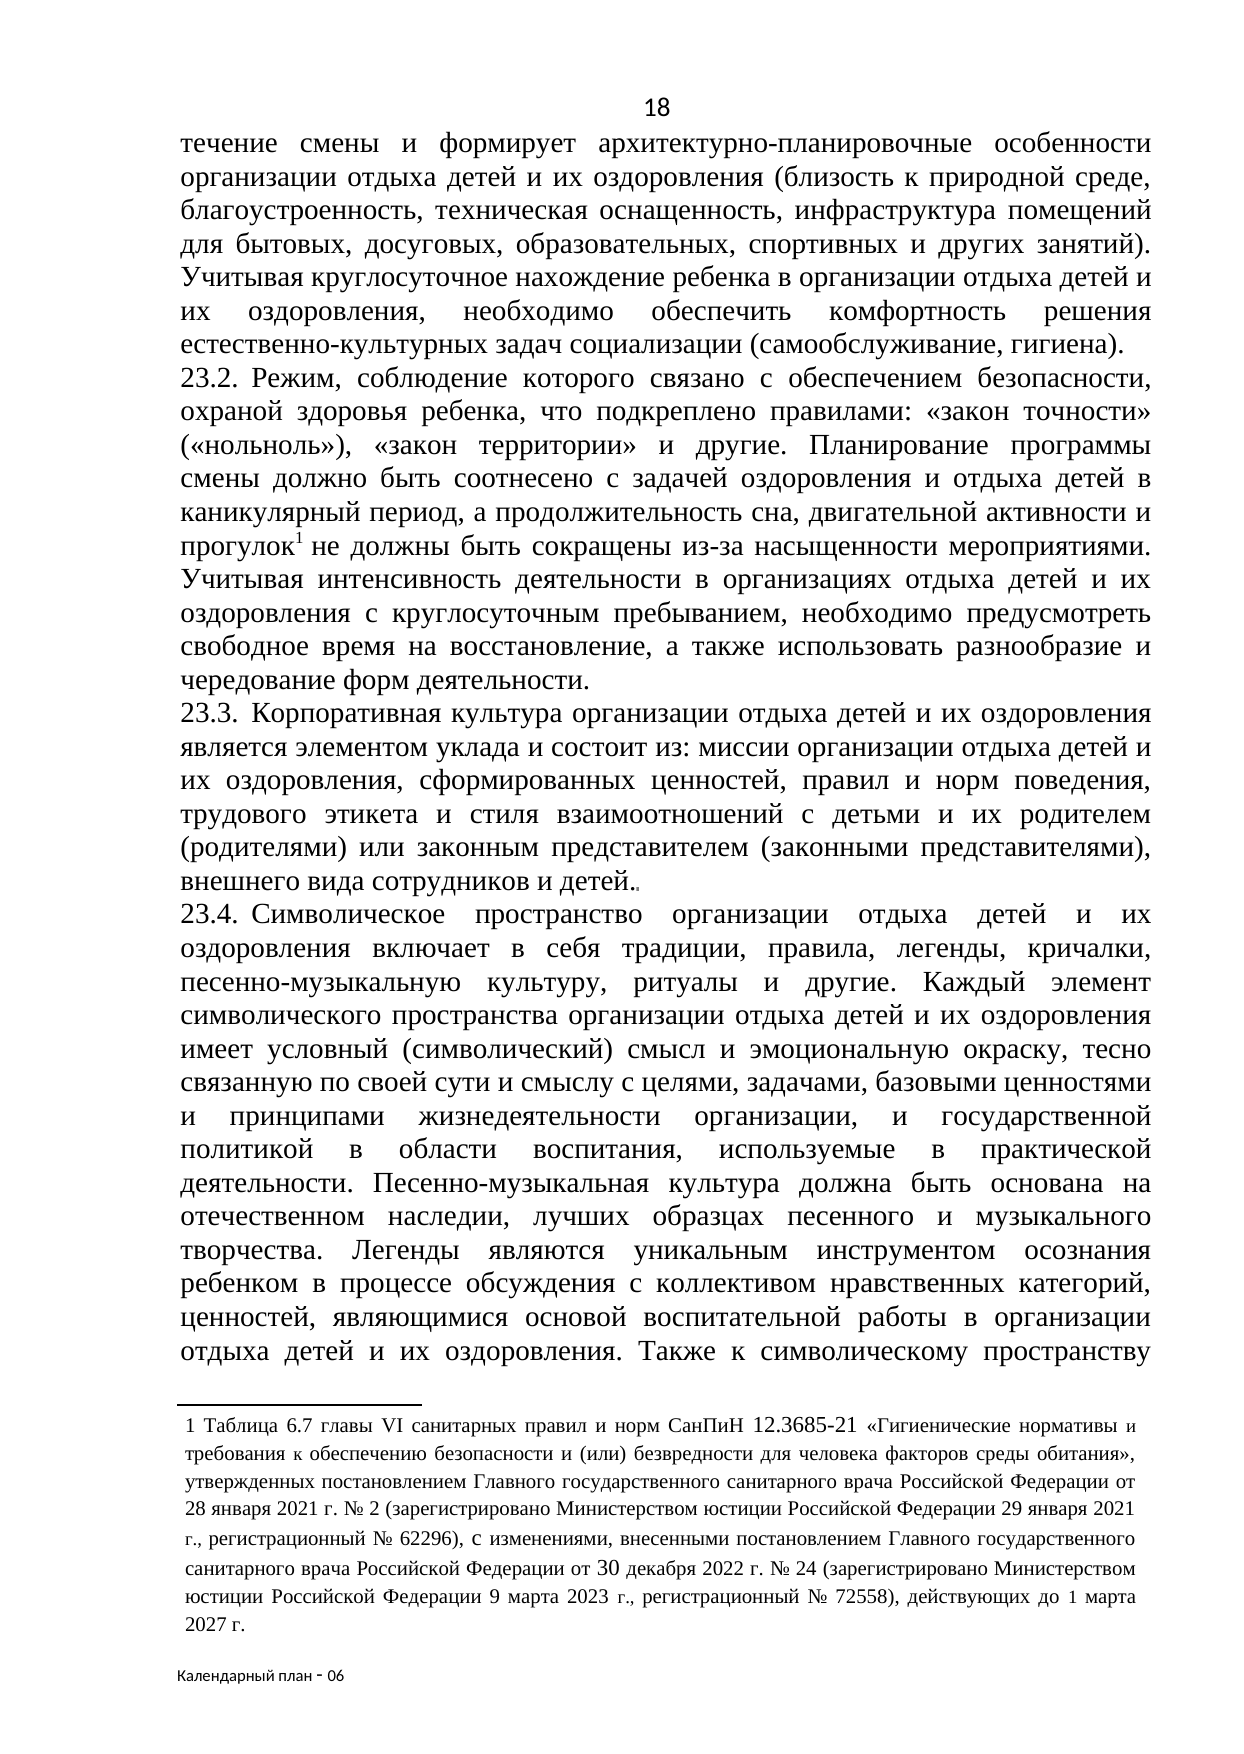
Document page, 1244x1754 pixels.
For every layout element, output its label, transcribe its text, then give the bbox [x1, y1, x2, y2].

list Корпоративная культура организации отдыха детей и их оздоровления является элементом уклада и состоит из: миссии организации отдыха детей и их оздоровления, сформированных ценностей, правил и норм поведения, трудового этикета и стиля взаимоотношений с детьми и их родителем (родителями) или законным представителем (законными представителями), внешнего вида сотрудников и детей. [180, 695, 1152, 897]
list Режим, соблюдение которого связано с обеспечением безопасности, охраной здоровья ребенка, что подкреплено правилами: «закон точности» («нольноль»), «закон территории» и другие. Планирование программы смены должно быть соотнесено с задачей оздоровления и отдыха детей в каникулярный период, а продолжительность сна, двигательной активности и прогулок не должны быть сокращены из-за насыщенности мероприятиями. Учитывая интенсивность деятельности в организациях отдыха детей и их оздоровления с круглосуточным пребыванием, необходимо предусмотреть свободное время на восстановление, а также использовать разнообразие и чередование форм деятельности. [180, 360, 1152, 695]
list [180, 125, 1152, 360]
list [180, 897, 1152, 1366]
